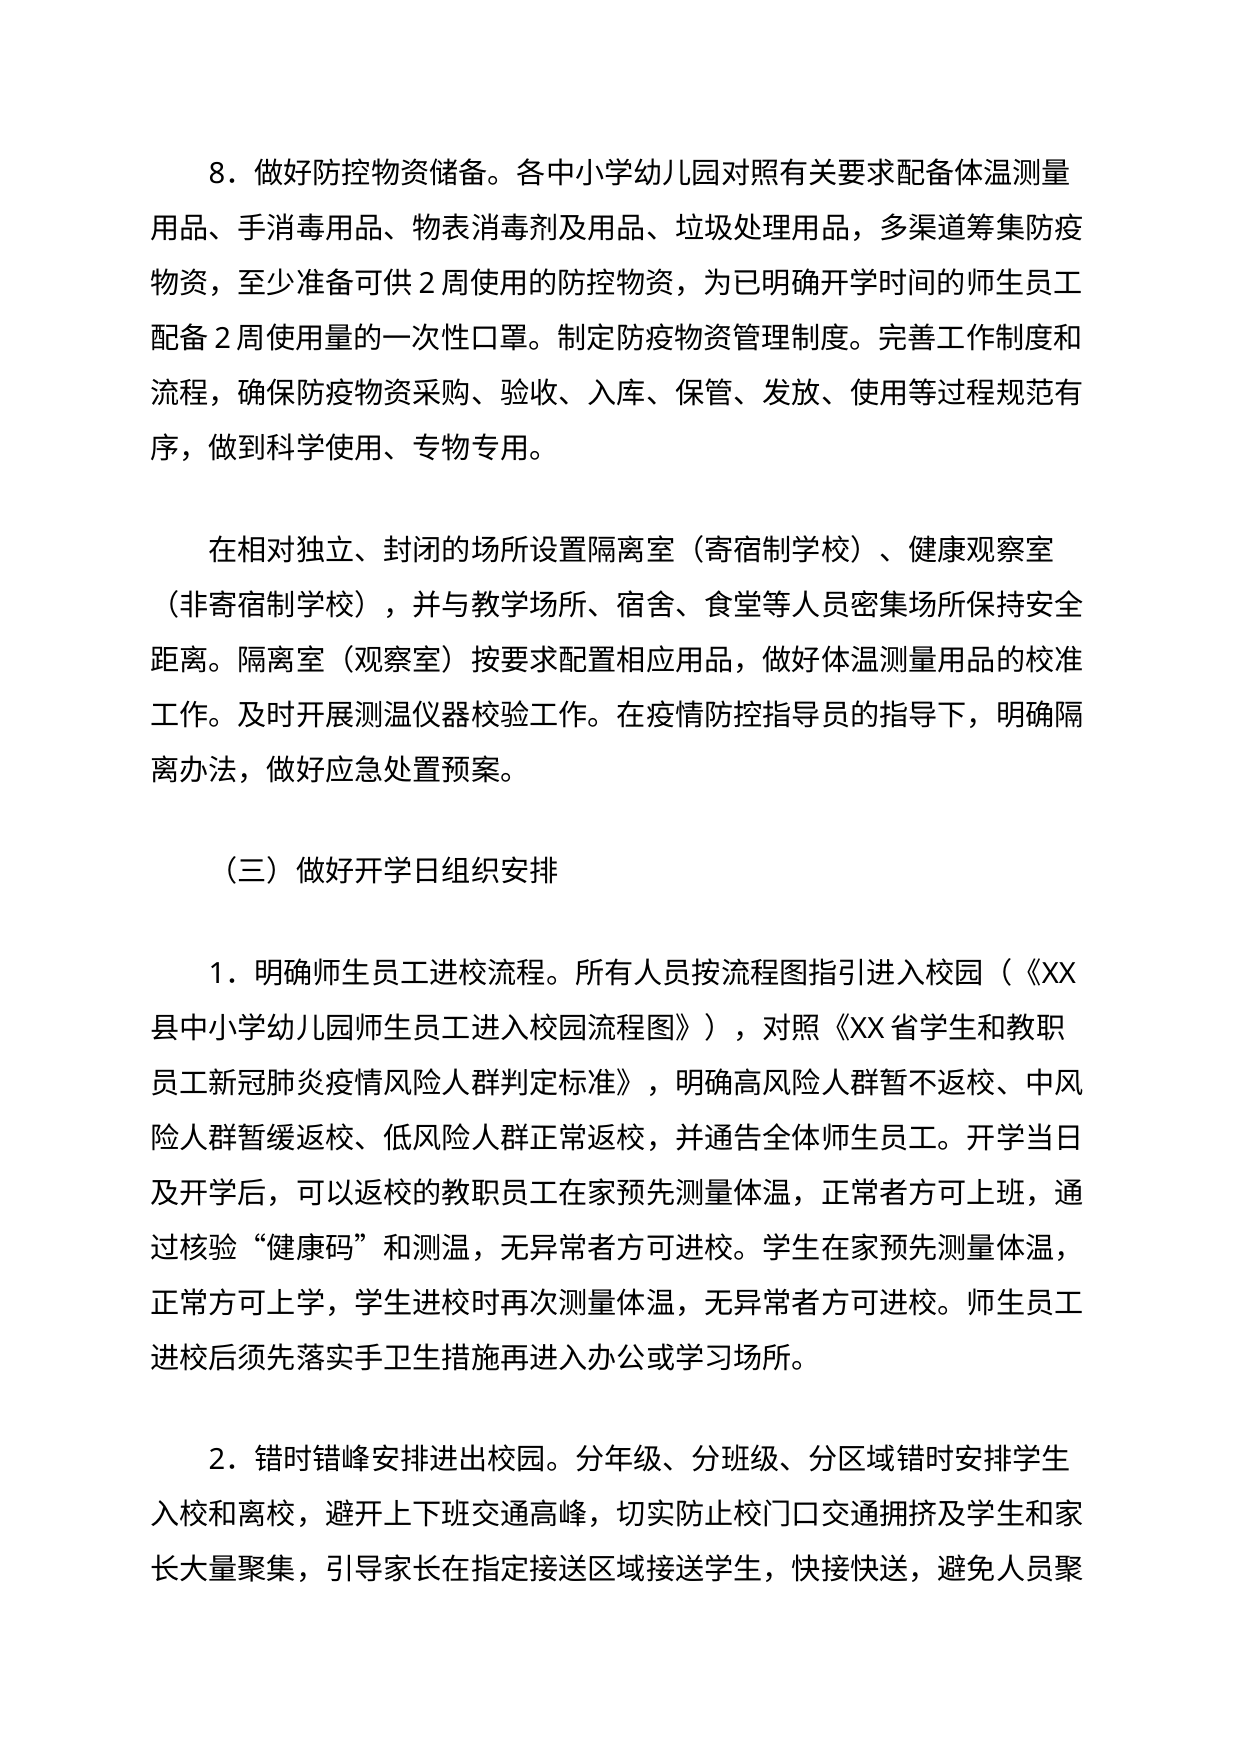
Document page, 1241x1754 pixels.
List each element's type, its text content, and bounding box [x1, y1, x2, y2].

text 1．明确师生员工进校流程。所有人员按流程图指引进入校园（《XX县中小学幼儿园师生员工进入校园流程图》），对照《XX省学生和教职员工新冠肺炎疫情风险人群判定标准》，明确高风险人群暂不返校、中风险人群暂缓返校、低风险人群正常返校，并通告全体师生员工。开学当日及开学后，可以返校的教职员工在家预先测量体温，正常者方可上班，通过核验“健康码”和测温，无异常者方可进校。学生在家预先测量体温，正常方可上学，学生进校时再次测量体温，无异常者方可进校。师生员工进校后须先落实手卫生措施再进入办公或学习场所。 [150, 950, 1090, 1376]
text 在相对独立、封闭的场所设置隔离室（寄宿制学校）、健康观察室（非寄宿制学校），并与教学场所、宿舍、食堂等人员密集场所保持安全距离。隔离室（观察室）按要求配置相应用品，做好体温测量用品的校准工作。及时开展测温仪器校验工作。在疫情防控指导员的指导下，明确隔离办法，做好应急处置预案。 [150, 527, 1090, 788]
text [150, 1436, 1090, 1588]
text （三）做好开学日组织安排 [150, 848, 1090, 890]
text 8．做好防控物资储备。各中小学幼儿园对照有关要求配备体温测量用品、手消毒用品、物表消毒剂及用品、垃圾处理用品，多渠道筹集防疫物资，至少准备可供2周使用的防控物资，为已明确开学时间的师生员工配备2周使用量的一次性口罩。制定防疫物资管理制度。完善工作制度和流程，确保防疫物资采购、验收、入库、保管、发放、使用等过程规范有序，做到科学使用、专物专用。 [150, 150, 1090, 467]
